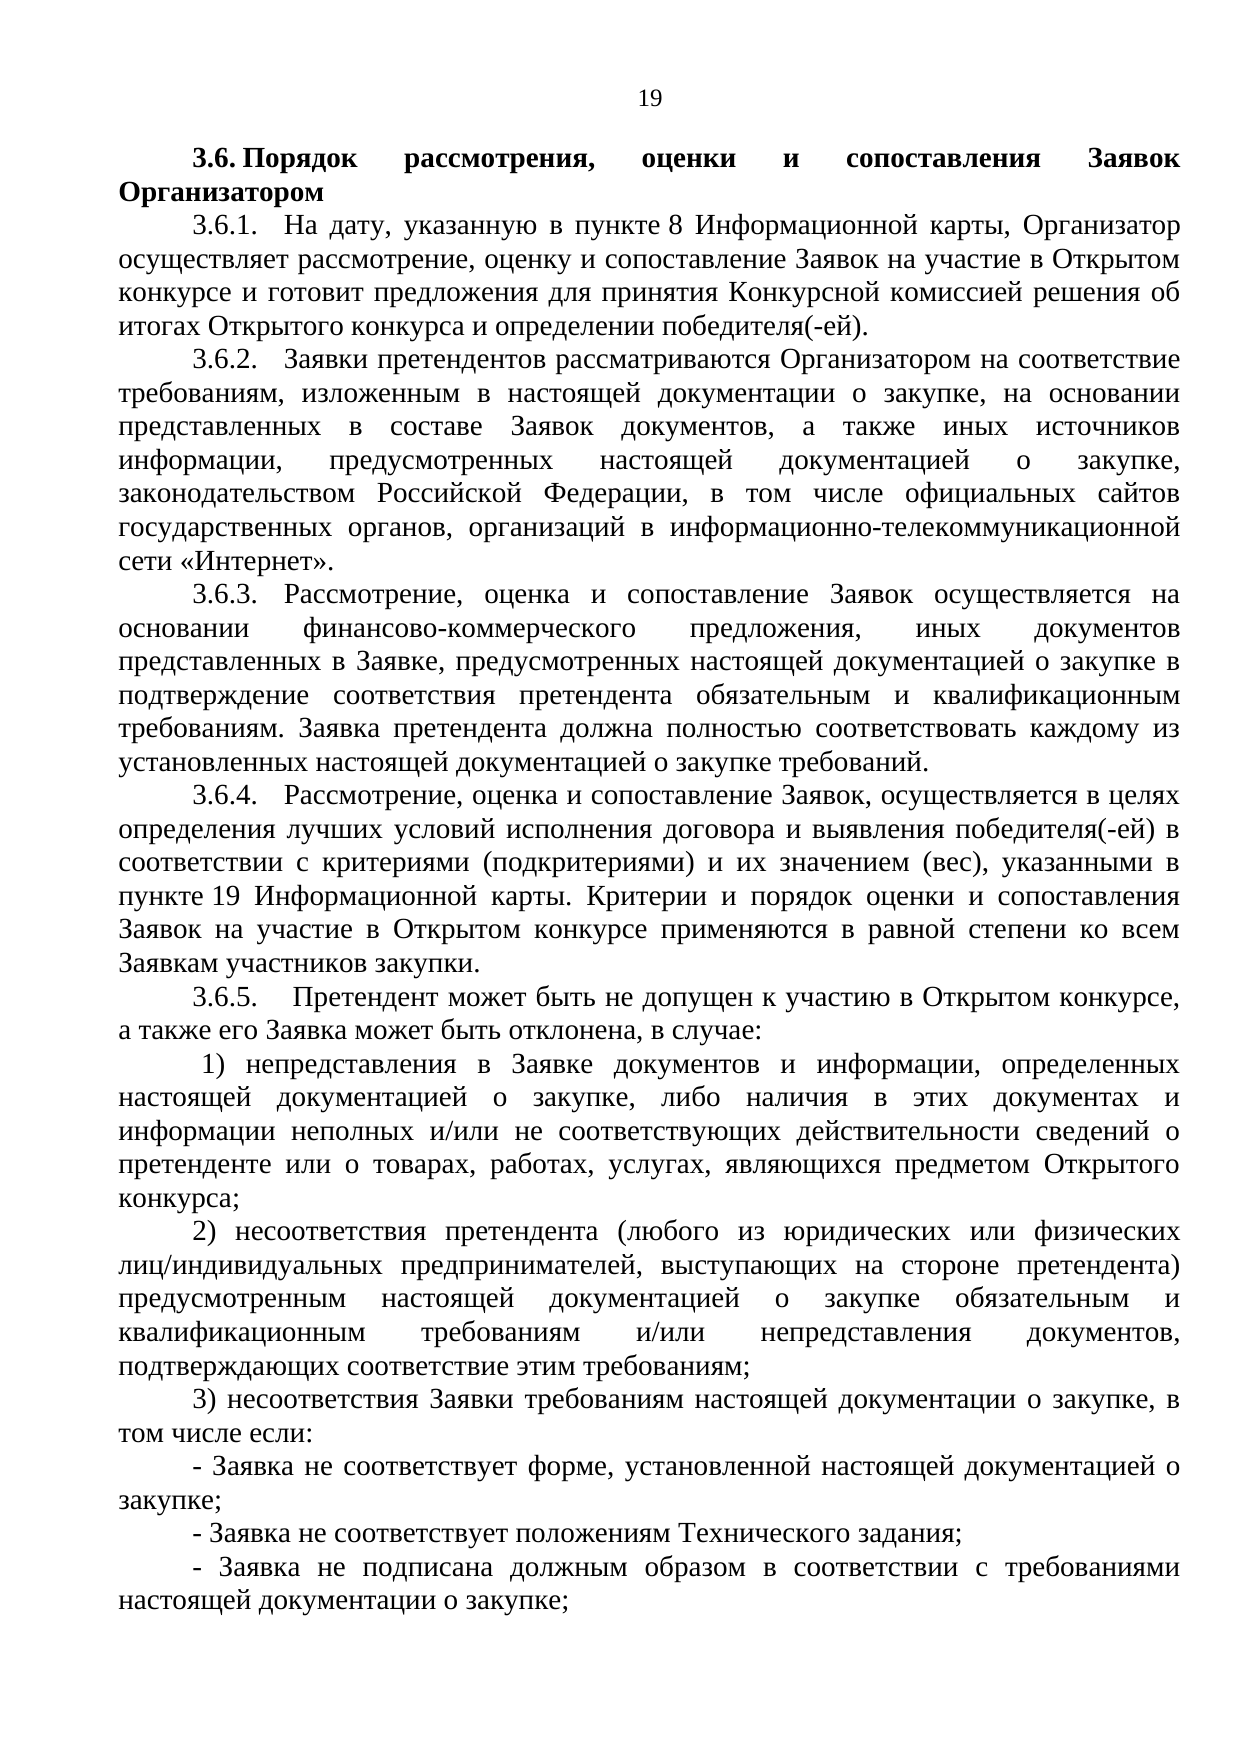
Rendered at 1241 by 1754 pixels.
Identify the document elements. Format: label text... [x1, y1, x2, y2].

list Рассмотрение, оценка и сопоставление Заявок, осуществляется в целях определения лучших условий исполнения договора и выявления победителя(-ей) в соответствии с критериями (подкритериями) и их значением (вес), указанными в пункте 19 Информационной карты. Критерии и порядок оценки и сопоставления Заявок на участие в Открытом конкурсе применяются в равной степени ко всем Заявкам участников закупки. [118, 777, 1181, 979]
list На дату, указанную в пункте 8 Информационной карты, Организатор осуществляет рассмотрение, оценку и сопоставление Заявок на участие в Открытом конкурсе и готовит предложения для принятия Конкурсной комиссией решения об итогах Открытого конкурса и определении победителя(-ей). [118, 207, 1181, 341]
text - Заявка не подписана должным образом в соответствии с требованиями настоящей документации о закупке; [118, 1549, 1181, 1616]
list Рассмотрение, оценка и сопоставление Заявок осуществляется на основании финансово-коммерческого предложения, иных документов представленных в Заявке, предусмотренных настоящей документацией о закупке в подтверждение соответствия претендента обязательным и квалификационным требованиям. Заявка претендента должна полностью соответствовать каждому из установленных настоящей документацией о закупке требований. [118, 576, 1181, 777]
text 1) непредставления в Заявке документов и информации, определенных настоящей документацией о закупке, либо наличия в этих документах и информации неполных и/или не соответствующих действительности сведений о претенденте или о товарах, работах, услугах, являющихся предметом Открытого конкурса; [118, 1046, 1181, 1213]
list Порядок рассмотрения, оценки и сопоставления Заявок Организатором [118, 140, 1181, 207]
text 3) несоответствия Заявки требованиям настоящей документации о закупке, в том числе если: [118, 1381, 1181, 1448]
text - Заявка не соответствует положениям Технического задания; [118, 1515, 1181, 1549]
list Заявки претендентов рассматриваются Организатором на соответствие требованиям, изложенным в настоящей документации о закупке, на основании представленных в составе Заявок документов, а также иных источников информации, предусмотренных настоящей документацией о закупке, законодательством Российской Федерации, в том числе официальных сайтов государственных органов, организаций в информационно-телекоммуникационной сети «Интернет». [118, 341, 1181, 576]
text 2) несоответствия претендента (любого из юридических или физических лиц/индивидуальных предпринимателей, выступающих на стороне претендента) предусмотренным настоящей документацией о закупке обязательным и квалификационным требованиям и/или непредставления документов, подтверждающих соответствие этим требованиям; [118, 1213, 1181, 1381]
list Претендент может быть не допущен к участию в Открытом конкурсе, а также его Заявка может быть отклонена, в случае: [118, 979, 1181, 1046]
text - Заявка не соответствует форме, установленной настоящей документацией о закупке; [118, 1448, 1181, 1515]
